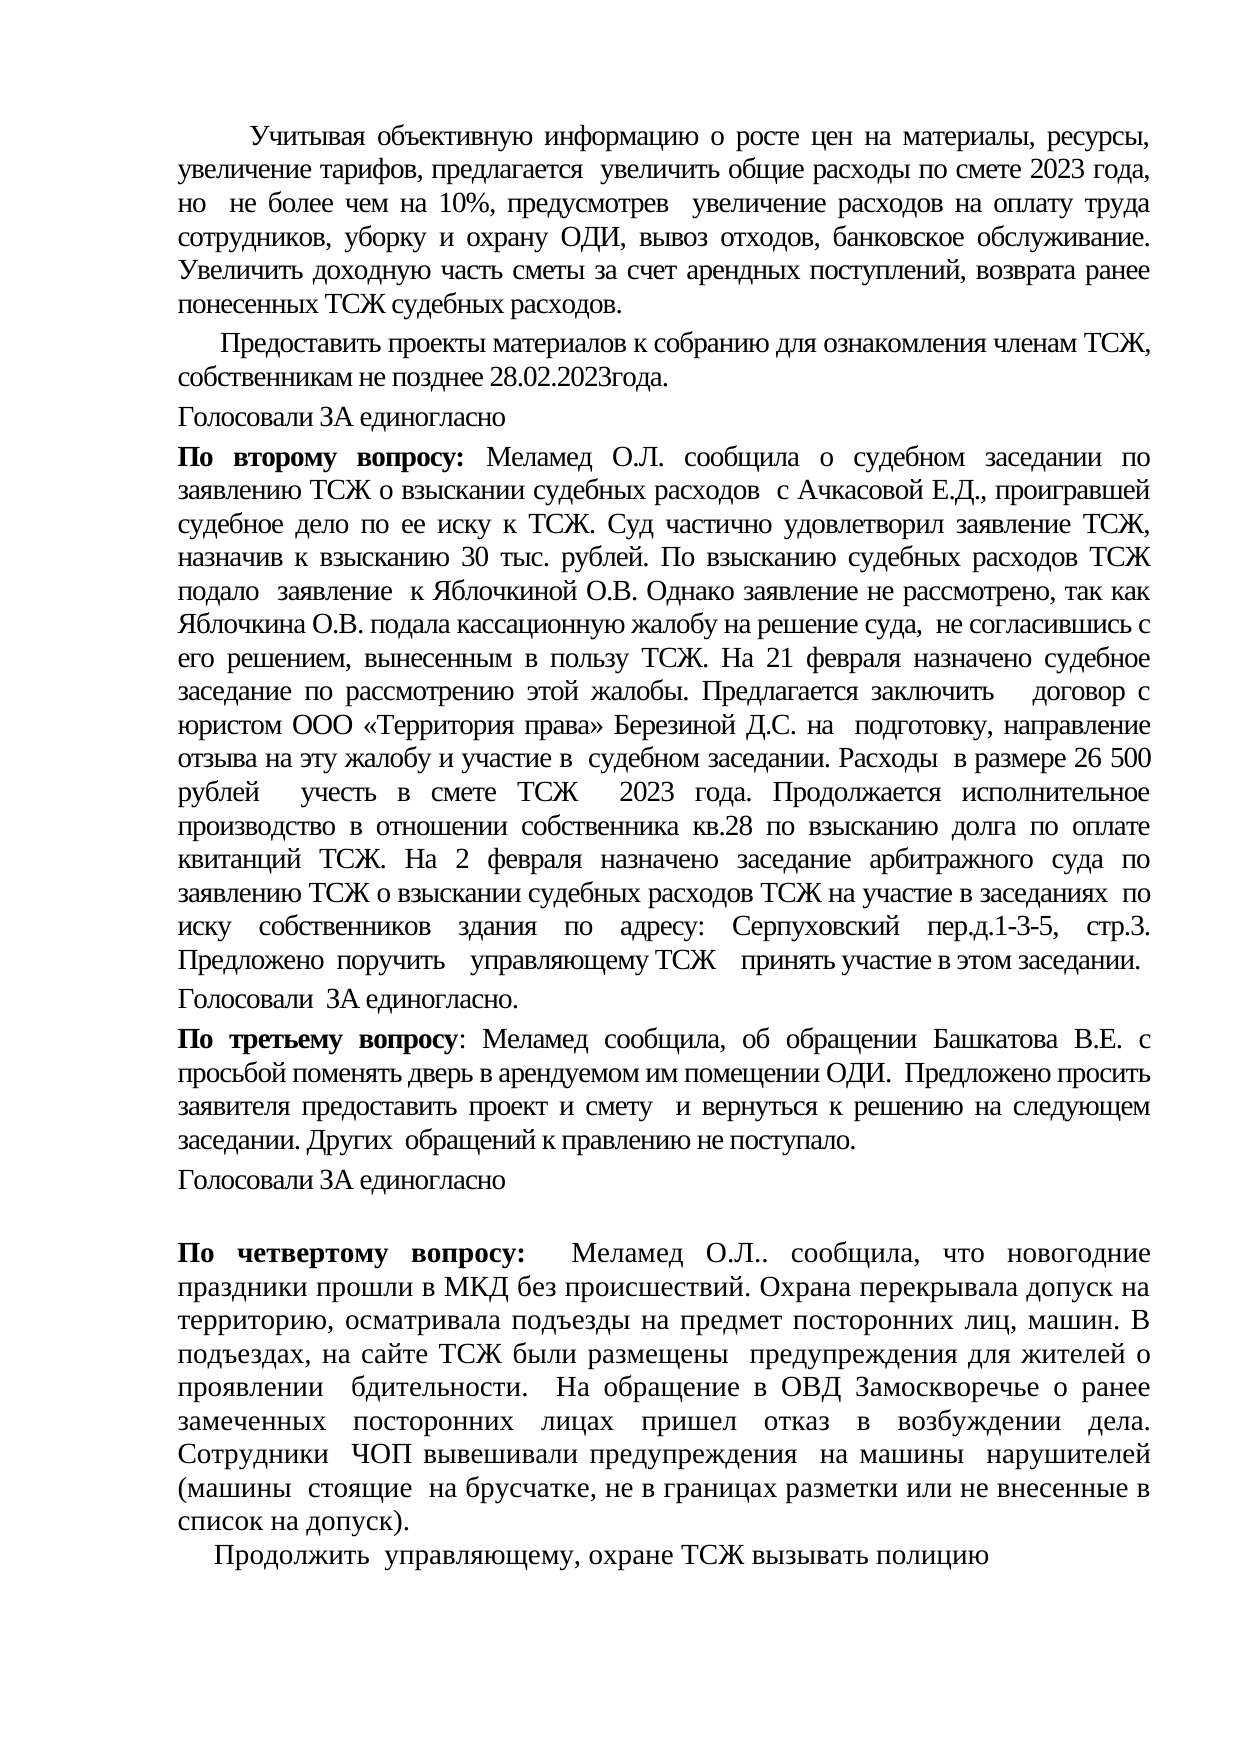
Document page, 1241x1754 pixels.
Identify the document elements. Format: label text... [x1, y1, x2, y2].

text По второму вопросу: Меламед О.Л. сообщила о судебном заседании по заявлению ТСЖ о взыскании судебных расходов с Ачкасовой Е.Д., проигравшей судебное дело по ее иску к ТСЖ. Суд частично удовлетворил заявление ТСЖ, назначив к взысканию 30 тыс. рублей. По взысканию судебных расходов ТСЖ подало заявление к Яблочкиной О.В. Однако заявление не рассмотрено, так как Яблочкина О.В. подала кассационную жалобу на решение суда, не согласившись с его решением, вынесенным в пользу ТСЖ. На 21 февраля назначено судебное заседание по рассмотрению этой жалобы. Предлагается заключить договор с юристом ООО «Территория права» Березиной Д.С. на подготовку, направление отзыва на эту жалобу и участие в судебном заседании. Расходы в размере 26 500 рублей учесть в смете ТСЖ 2023 года. Продолжается исполнительное производство в отношении собственника кв.28 по взысканию долга по оплате квитанций ТСЖ. На 2 февраля назначено заседание арбитражного суда по заявлению ТСЖ о взыскании судебных расходов ТСЖ на участие в заседаниях по иску собственников здания по адресу: Серпуховский пер.д.1-3-5, стр.3. Предложено поручить управляющему ТСЖ принять участие в этом заседании. [177, 439, 1152, 975]
text По третьему вопросу: Меламед сообщила, об обращении Башкатова В.Е. с просьбой поменять дверь в арендуемом им помещении ОДИ. Предложено просить заявителя предоставить проект и смету и вернуться к решению на следующем заседании. Других обращений к правлению не поступало. [177, 1021, 1152, 1156]
text Продолжить управляющему, охране ТСЖ вызывать полицию [177, 1537, 1152, 1571]
text Предоставить проекты материалов к собранию для ознакомления членам ТСЖ, собственникам не позднее 28.02.2023года. [177, 326, 1152, 393]
text По четвертому вопросу: Меламед О.Л.. сообщила, что новогодние праздники прошли в МКД без происшествий. Охрана перекрывала допуск на территорию, осматривала подъезды на предмет посторонних лиц, машин. В подъездах, на сайте ТСЖ были размещены предупреждения для жителей о проявлении бдительности. На обращение в ОВД Замоскворечье о ранее замеченных посторонних лицах пришел отказ в возбуждении дела. Сотрудники ЧОП вывешивали предупреждения на машины нарушителей (машины стоящие на брусчатке, не в границах разметки или не внесенные в список на допуск). [177, 1235, 1152, 1537]
text Учитывая объективную информацию о росте цен на материалы, ресурсы, увеличение тарифов, предлагается увеличить общие расходы по смете 2023 года, но не более чем на 10%, предусмотрев увеличение расходов на оплату труда сотрудников, уборку и охрану ОДИ, вывоз отходов, банковское обслуживание. Увеличить доходную часть сметы за счет арендных поступлений, возврата ранее понесенных ТСЖ судебных расходов. [177, 118, 1152, 319]
text Голосовали ЗА единогласно. [177, 982, 1152, 1015]
text Голосовали ЗА единогласно [177, 1162, 1152, 1195]
text Голосовали ЗА единогласно [177, 399, 1152, 432]
